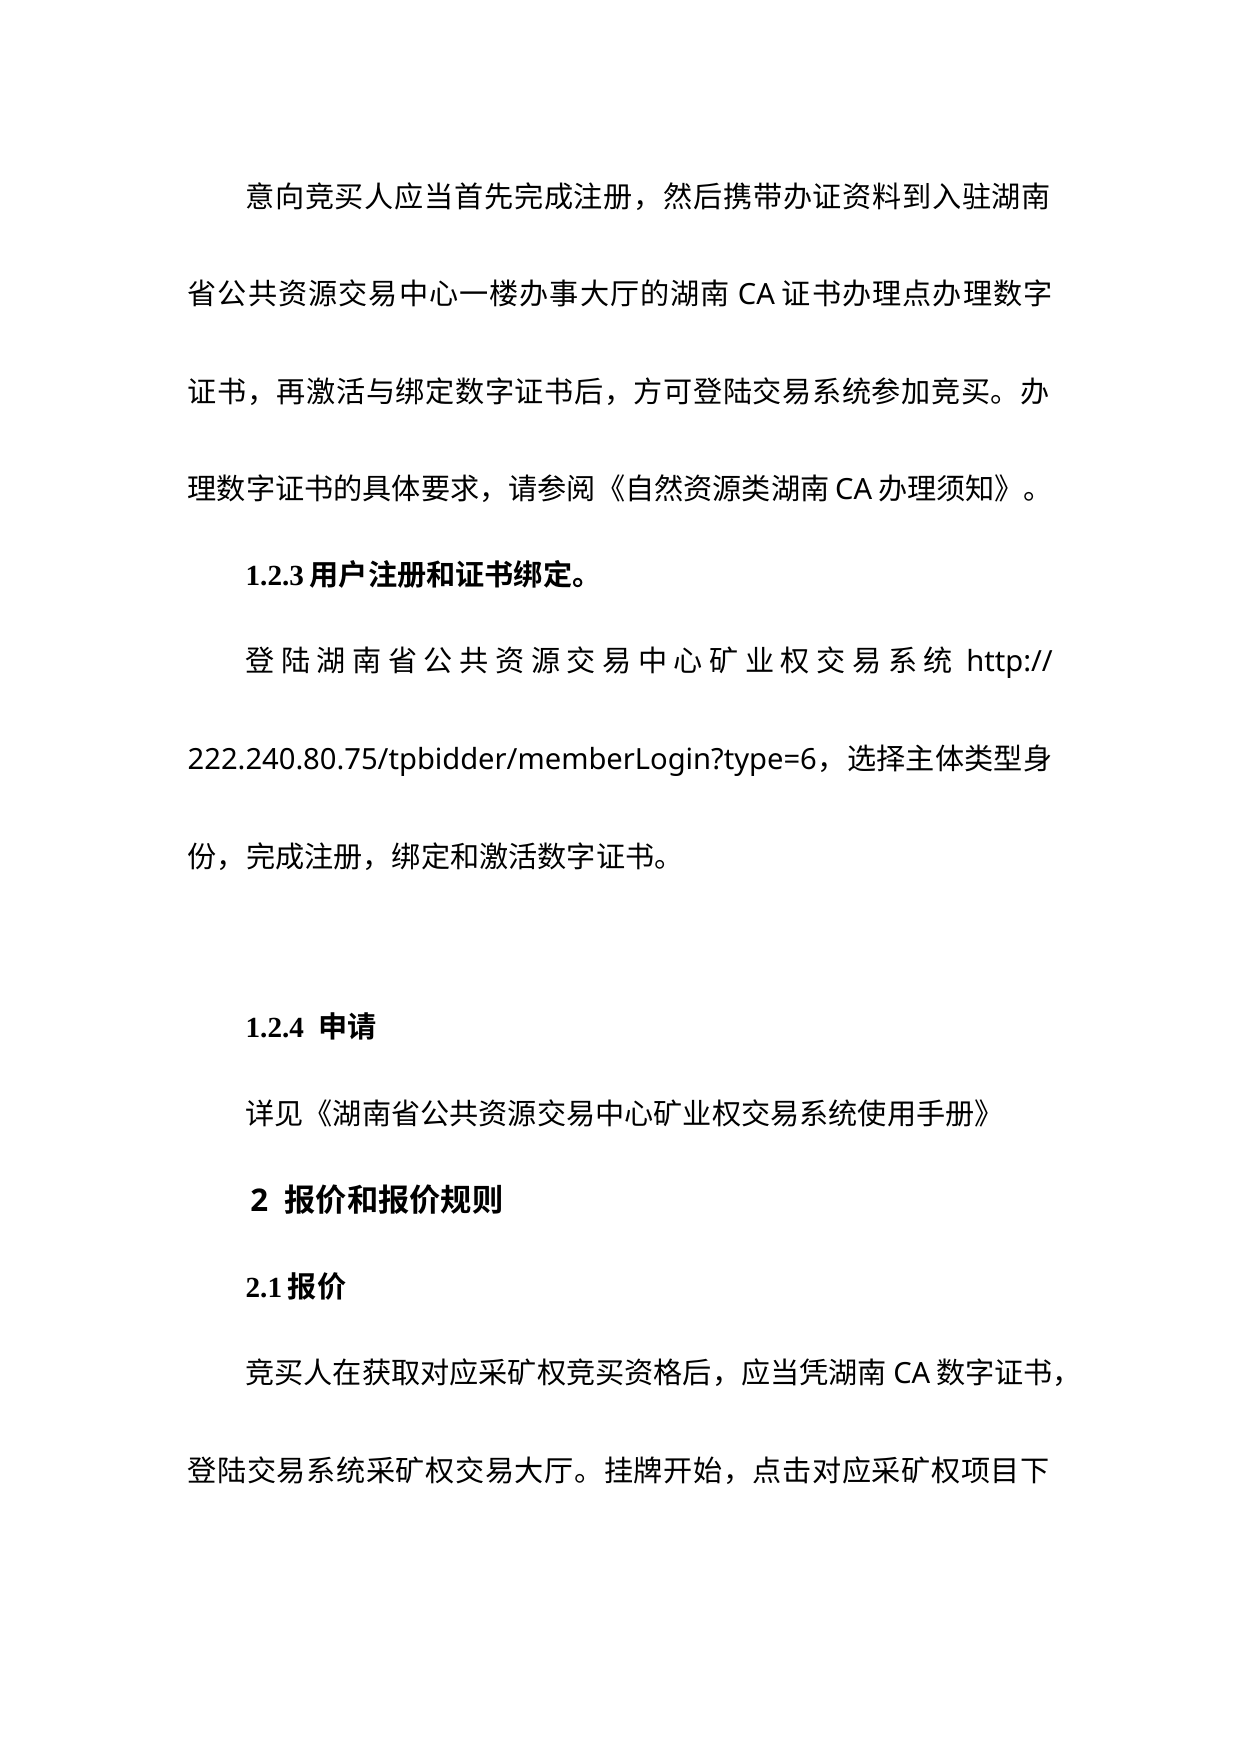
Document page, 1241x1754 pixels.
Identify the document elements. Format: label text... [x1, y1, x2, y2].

text 意向竞买人应当首先完成注册，然后携带办证资料到入驻湖南省公共资源交易中心一楼办事大厅的湖南CA证书办理点办理数字证书，再激活与绑定数字证书后，方可登陆交易系统参加竞买。办理数字证书的具体要求，请参阅《自然资源类湖南CA办理须知》。 [187, 162, 1053, 519]
text 详见《湖南省公共资源交易中心矿业权交易系统使用手册》 [187, 1079, 1053, 1144]
text 2 报价和报价规则 [187, 1165, 1053, 1230]
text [187, 1339, 1053, 1501]
text 1.2.3用户注册和证书绑定。 [187, 541, 1053, 606]
text 1.2.4 申请 [187, 993, 1053, 1058]
text 登陆湖南省公共资源交易中心矿业权交易系统http://222.240.80.75/tpbidder/memberLogin?type=6，选择主体类型身份，完成注册，绑定和激活数字证书。 [187, 627, 1053, 887]
text 2.1报价 [187, 1253, 1053, 1318]
